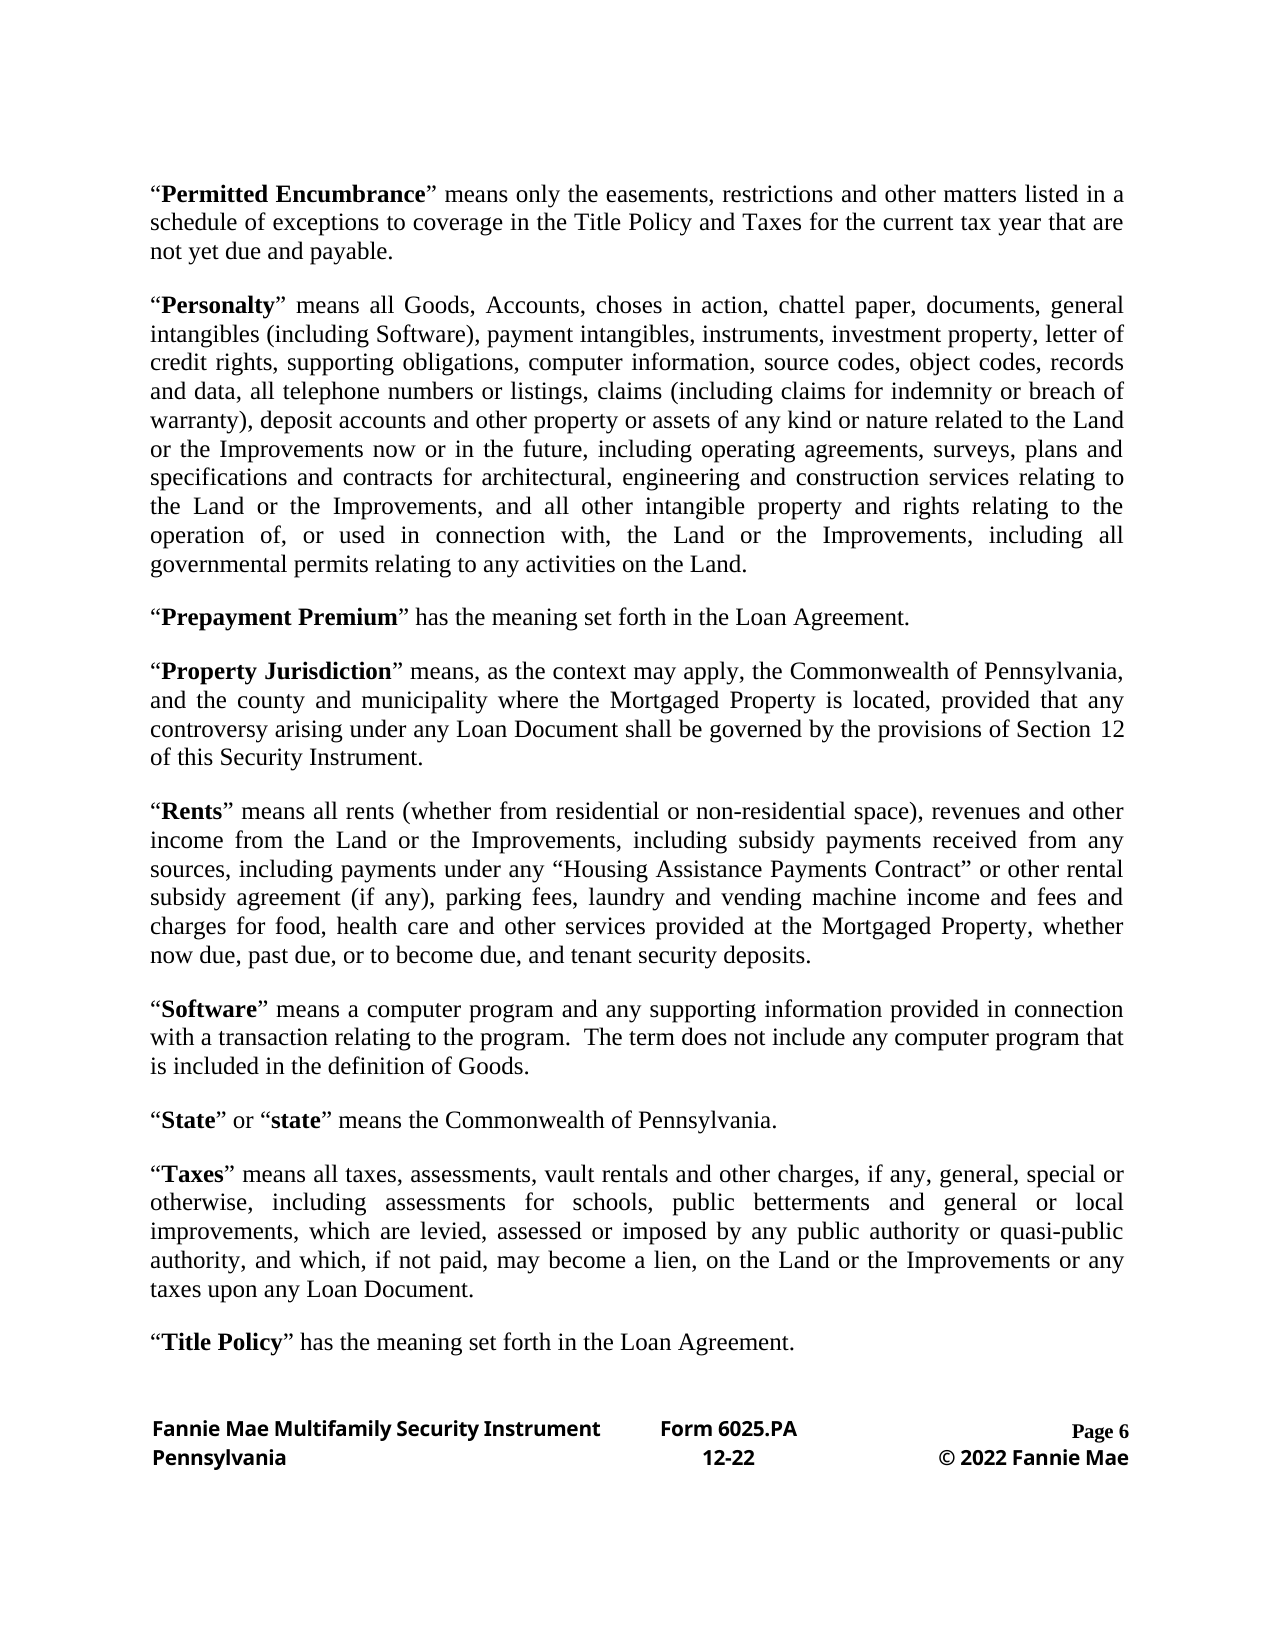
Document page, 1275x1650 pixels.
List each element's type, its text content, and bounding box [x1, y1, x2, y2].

text “Permitted Encumbrance” means only the easements, restrictions and other matters listed in a schedule of exceptions to coverage in the Title Policy and Taxes for the current tax year that are not yet due and payable. [150, 179, 1125, 265]
text “Taxes” means all taxes, assessments, vault rentals and other charges, if any, general, special or otherwise, including assessments for schools, public betterments and general or local improvements, which are levied, assessed or imposed by any public authority or quasi-public authority, and which, if not paid, may become a lien, on the Land or the Improvements or any taxes upon any Loan Document. [150, 1159, 1125, 1302]
text “Rents” means all rents (whether from residential or non-residential space), revenues and other income from the Land or the Improvements, including subsidy payments received from any sources, including payments under any “Housing Assistance Payments Contract” or other rental subsidy agreement (if any), parking fees, laundry and vending machine income and fees and charges for food, health care and other services provided at the Mortgaged Property, whether now due, past due, or to become due, and tenant security deposits. [150, 796, 1125, 969]
text “Software” means a computer program and any supporting information provided in connection with a transaction relating to the program. The term does not include any computer program that is included in the definition of Goods. [150, 994, 1125, 1080]
text “Prepayment Premium” has the meaning set forth in the Loan Agreement. [150, 602, 1125, 631]
text “State” or “state” means the Commonwealth of Pennsylvania. [150, 1105, 1125, 1134]
text “Property Jurisdiction” means, as the context may apply, the Commonwealth of Pennsylvania, and the county and municipality where the Mortgaged Property is located, provided that any controversy arising under any Loan Document shall be governed by the provisions of Section 12 of this Security Instrument. [150, 656, 1125, 771]
text “Personalty” means all Goods, Accounts, choses in action, chattel paper, documents, general intangibles (including Software), payment intangibles, instruments, investment property, letter of credit rights, supporting obligations, computer information, source codes, object codes, records and data, all telephone numbers or listings, claims (including claims for indemnity or breach of warranty), deposit accounts and other property or assets of any kind or nature related to the Land or the Improvements now or in the future, including operating agreements, surveys, plans and specifications and contracts for architectural, engineering and construction services relating to the Land or the Improvements, and all other intangible property and rights relating to the operation of, or used in connection with, the Land or the Improvements, including all governmental permits relating to any activities on the Land. [150, 290, 1125, 577]
text “Title Policy” has the meaning set forth in the Loan Agreement. [150, 1327, 1125, 1356]
